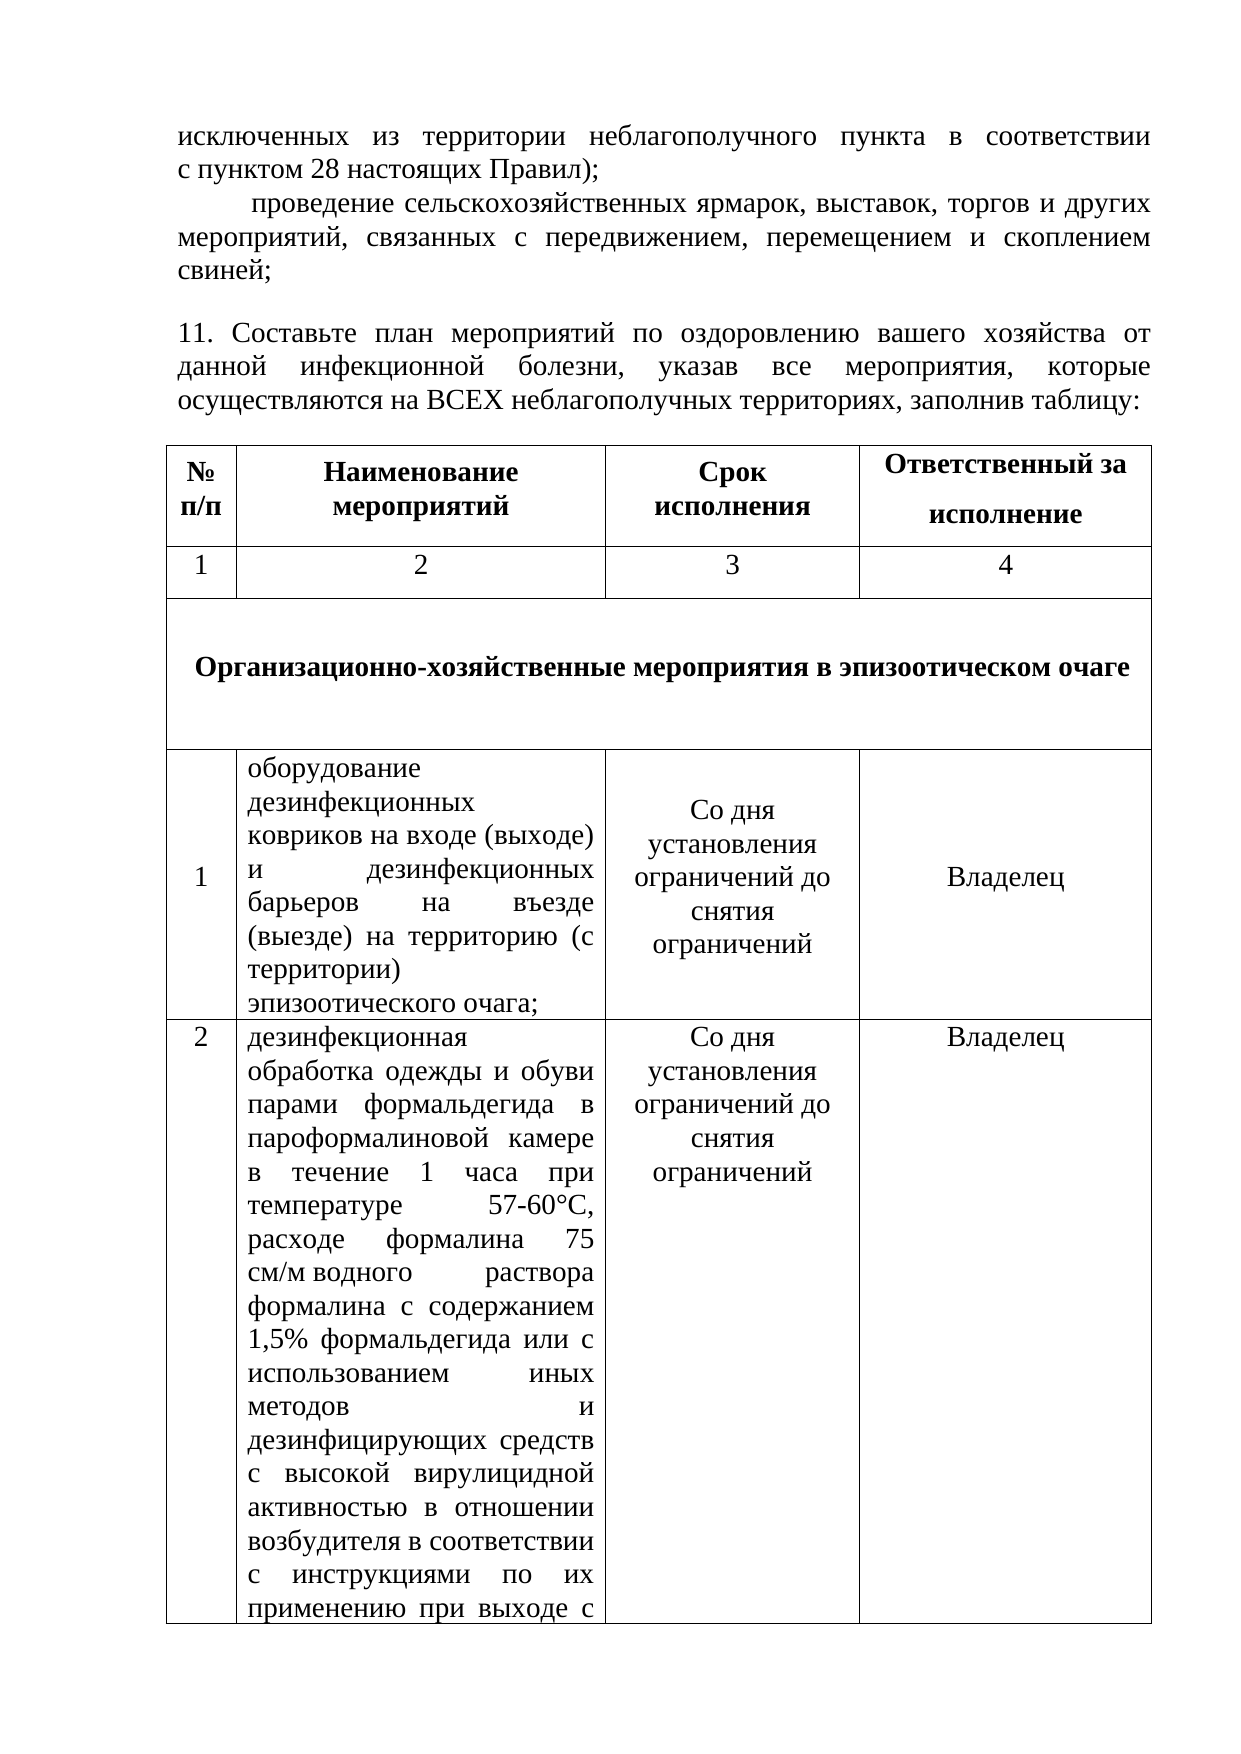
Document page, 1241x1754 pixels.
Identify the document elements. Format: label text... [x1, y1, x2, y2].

table_header № п/п [167, 446, 236, 546]
table_cell Со дня установления ограничений до снятия ограничений [606, 750, 859, 1018]
table_cell 2 [237, 547, 605, 597]
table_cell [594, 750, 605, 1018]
table_cell 4 [860, 547, 1151, 597]
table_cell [606, 1020, 859, 1623]
table_header Срок исполнения [606, 446, 859, 546]
table_cell 3 [606, 547, 859, 597]
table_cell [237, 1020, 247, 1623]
text проведение сельскохозяйственных ярмарок, выставок, торгов и других мероприятий, связанных с передвижением, перемещением и скоплением свиней; [177, 185, 1152, 286]
table_cell 1 [167, 547, 236, 597]
table_cell Организационно-хозяйственные мероприятия в эпизоотическом очаге [167, 599, 1151, 749]
table_cell 2 [167, 1020, 236, 1623]
table_cell 1 [167, 750, 236, 1018]
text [177, 118, 1152, 185]
table_header Ответственный за исполнение [860, 446, 1151, 546]
table_cell Владелец [860, 750, 1151, 1018]
table_cell Владелец [860, 1020, 1151, 1623]
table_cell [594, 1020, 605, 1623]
table_header Наименование мероприятий [237, 446, 605, 546]
text 11. Составьте план мероприятий по оздоровлению вашего хозяйства от данной инфекционной болезни, указав все мероприятия, которые осуществляются на ВСЕХ неблагополучных территориях, заполнив таблицу: [177, 315, 1152, 416]
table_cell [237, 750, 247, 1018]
